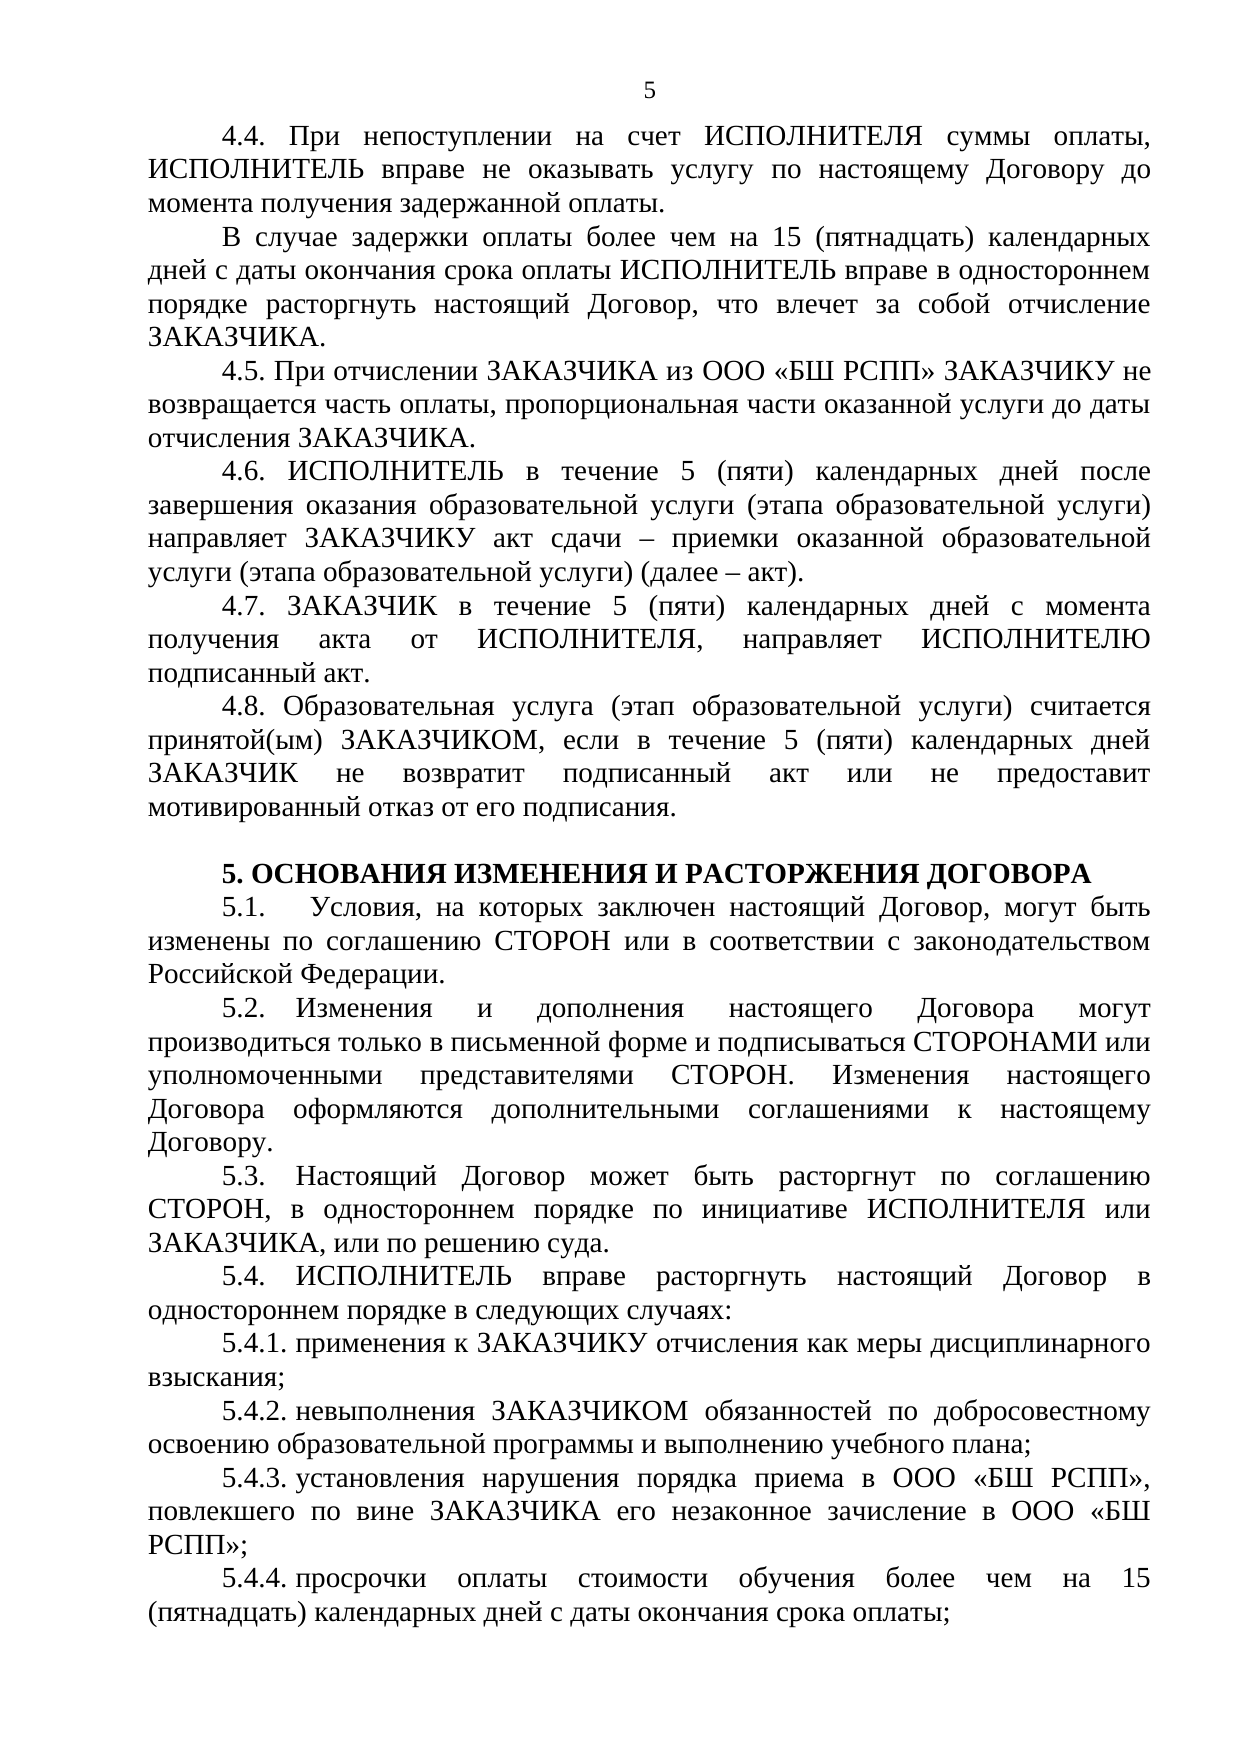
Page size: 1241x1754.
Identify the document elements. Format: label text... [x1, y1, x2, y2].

list Настоящий Договор может быть расторгнут по соглашению СТОРОН, в одностороннем порядке по инициативе ИСПОЛНИТЕЛЯ или ЗАКАЗЧИКА, или по решению суда. [148, 1158, 1152, 1258]
text В случае задержки оплаты более чем на 15 (пятнадцать) календарных дней с даты окончания срока оплаты ИСПОЛНИТЕЛЬ вправе в одностороннем порядке расторгнуть настоящий Договор, что влечет за собой отчисление ЗАКАЗЧИКА. [148, 219, 1152, 353]
list Изменения и дополнения настоящего Договора могут производиться только в письменной форме и подписываться СТОРОНАМИ или уполномоченными представителями СТОРОН. Изменения настоящего Договора оформляются дополнительными соглашениями к настоящему Договору. [148, 990, 1152, 1158]
list ИСПОЛНИТЕЛЬ вправе расторгнуть настоящий Договор в одностороннем порядке в следующих случаях: [148, 1258, 1152, 1326]
list установления нарушения порядка приема в ООО «БШ РСПП», повлекшего по вине ЗАКАЗЧИКА его незаконное зачисление в ООО «БШ РСПП»; [148, 1460, 1152, 1560]
text 4.4. При непоступлении на счет ИСПОЛНИТЕЛЯ суммы оплаты, ИСПОЛНИТЕЛЬ вправе не оказывать услугу по настоящему Договору до момента получения задержанной оплаты. [148, 118, 1152, 219]
list невыполнения ЗАКАЗЧИКОМ обязанностей по добросовестному освоению образовательной программы и выполнению учебного плана; [148, 1393, 1152, 1460]
text 4.5. При отчислении ЗАКАЗЧИКА из ООО «БШ РСПП» ЗАКАЗЧИКУ не возвращается часть оплаты, пропорциональная части оказанной услуги до даты отчисления ЗАКАЗЧИКА. [148, 353, 1152, 453]
text 5. ОСНОВАНИЯ ИЗМЕНЕНИЯ И РАСТОРЖЕНИЯ ДОГОВОРА [222, 856, 1152, 889]
text 4.8. Образовательная услуга (этап образовательной услуги) считается принятой(ым) ЗАКАЗЧИКОМ, если в течение 5 (пяти) календарных дней ЗАКАЗЧИК не возвратит подписанный акт или не предоставит мотивированный отказ от его подписания. [148, 688, 1152, 822]
list Условия, на которых заключен настоящий Договор, могут быть изменены по соглашению СТОРОН или в соответствии с законодательством Российской Федерации. [148, 889, 1152, 990]
list применения к ЗАКАЗЧИКУ отчисления как меры дисциплинарного взыскания; [148, 1326, 1152, 1393]
text 4.6. ИСПОЛНИТЕЛЬ в течение 5 (пяти) календарных дней после завершения оказания образовательной услуги (этапа образовательной услуги) направляет ЗАКАЗЧИКУ акт сдачи – приемки оказанной образовательной услуги (этапа образовательной услуги) (далее – акт). [148, 453, 1152, 588]
list просрочки оплаты стоимости обучения более чем на 15 (пятнадцать) календарных дней с даты окончания срока оплаты; [148, 1560, 1152, 1627]
text 4.7. ЗАКАЗЧИК в течение 5 (пяти) календарных дней с момента получения акта от ИСПОЛНИТЕЛЯ, направляет ИСПОЛНИТЕЛЮ подписанный акт. [148, 588, 1152, 688]
